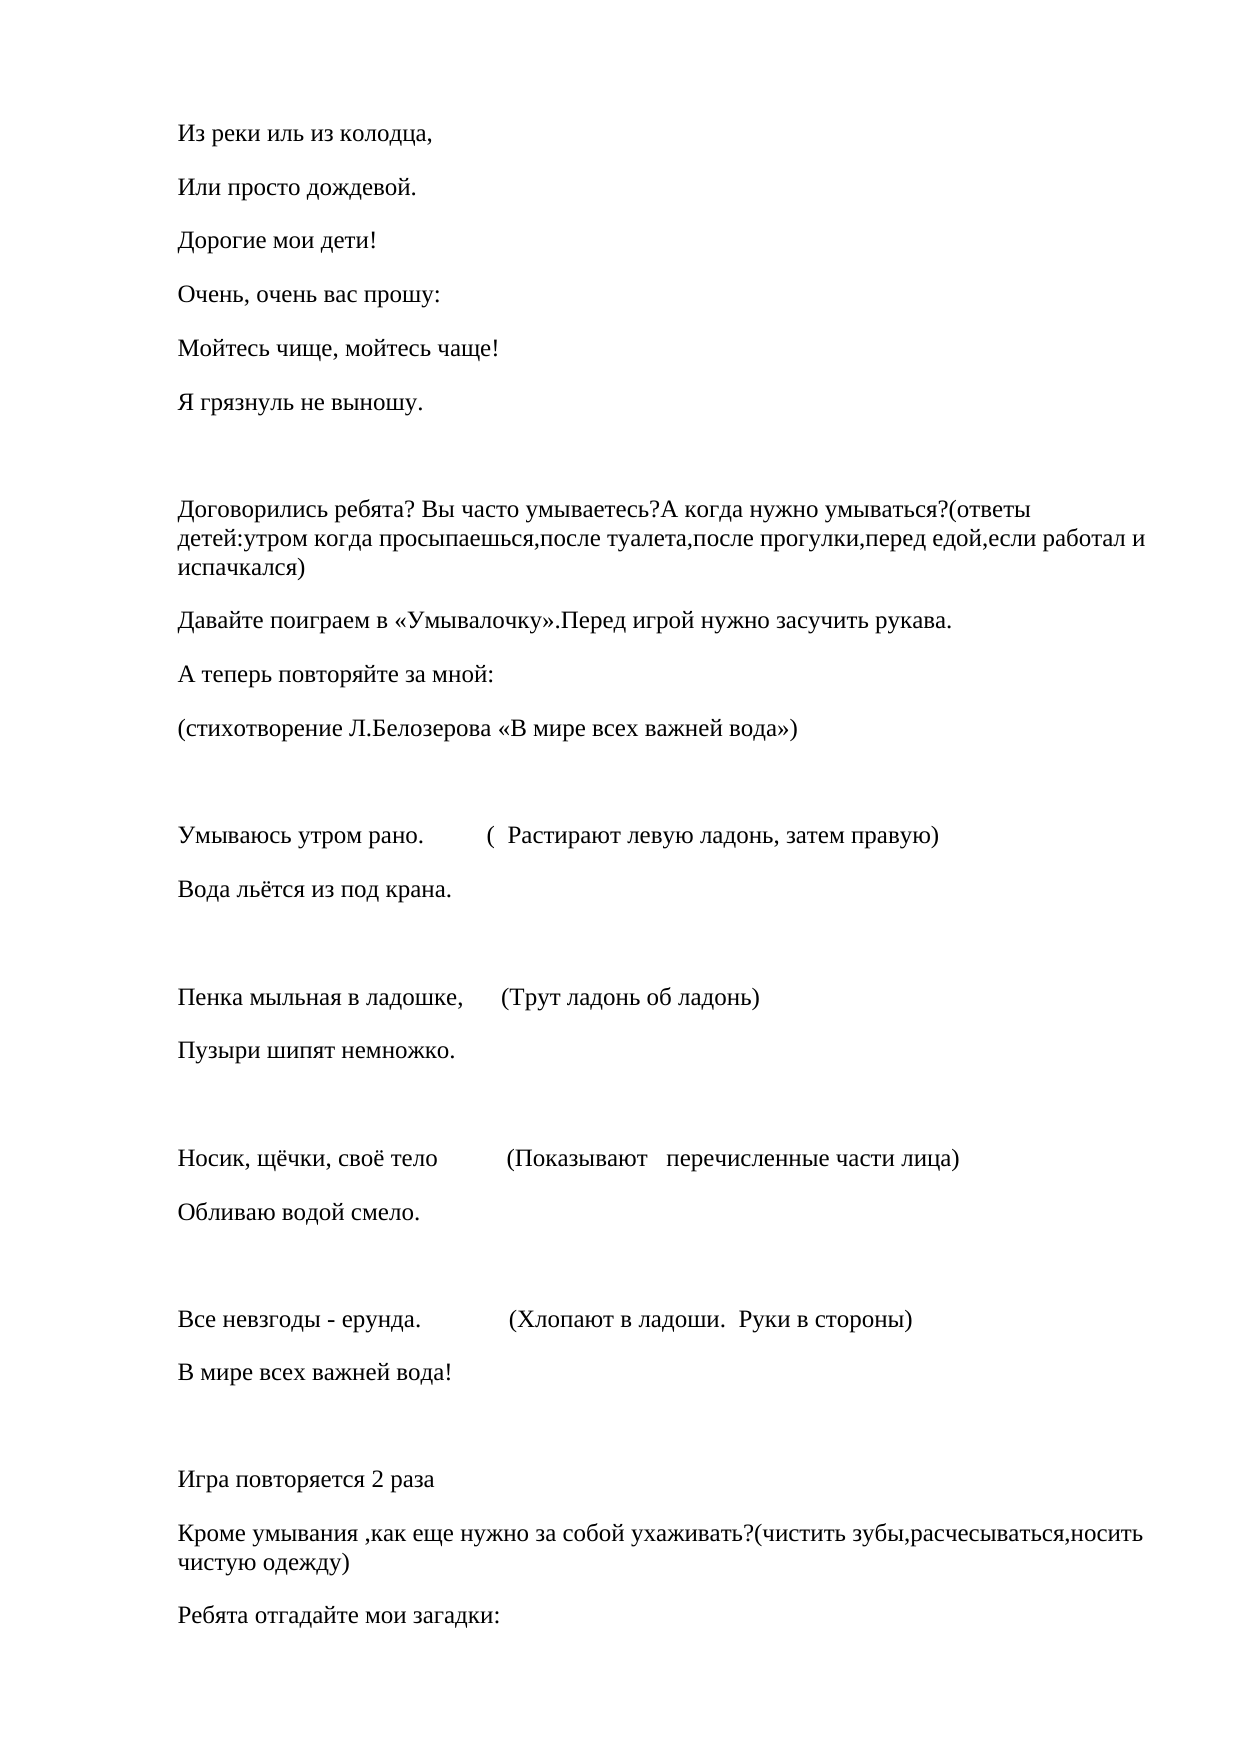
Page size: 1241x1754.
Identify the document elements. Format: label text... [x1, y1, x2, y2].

text Из реки иль из колодца, [177, 118, 1152, 147]
text А теперь повторяйте за мной: [177, 659, 1152, 688]
text Или просто дождевой. [177, 172, 1152, 201]
text В мире всех важней вода! [177, 1357, 1152, 1386]
text Все невзгоды - ерунда. (Хлопают в ладоши. Руки в стороны) [177, 1304, 1152, 1332]
text Обливаю водой смело. [177, 1197, 1152, 1226]
text Вода льётся из под крана. [177, 874, 1152, 903]
text Умываюсь утром рано. ( Растирают левую ладонь, затем правую) [177, 821, 1152, 849]
text Я грязнуль не выношу. [177, 387, 1152, 416]
text Носик, щёчки, своё тело (Показывают перечисленные части лица) [177, 1143, 1152, 1172]
text Очень, очень вас прошу: [177, 279, 1152, 308]
text Ребята отгадайте мои загадки: [177, 1600, 1152, 1629]
text Договорились ребята? Вы часто умываетесь?А когда нужно умываться?(ответы детей:утром когда просыпаешься,после туалета,после прогулки,перед едой,если работал и испачкался) [177, 494, 1152, 581]
text Мойтесь чище, мойтесь чаще! [177, 333, 1152, 362]
text Давайте поиграем в «Умывалочку».Перед игрой нужно засучить рукава. [177, 606, 1152, 634]
text Пенка мыльная в ладошке, (Трут ладонь об ладонь) [177, 982, 1152, 1011]
text Кроме умывания ,как еще нужно за собой ухаживать?(чистить зубы,расчесываться,носить чистую одежду) [177, 1518, 1152, 1575]
text Игра повторяется 2 раза [177, 1464, 1152, 1493]
text (стихотворение Л.Белозерова «В мире всех важней вода») [177, 713, 1152, 742]
text Пузыри шипят немножко. [177, 1036, 1152, 1064]
text Дорогие мои дети! [177, 226, 1152, 254]
